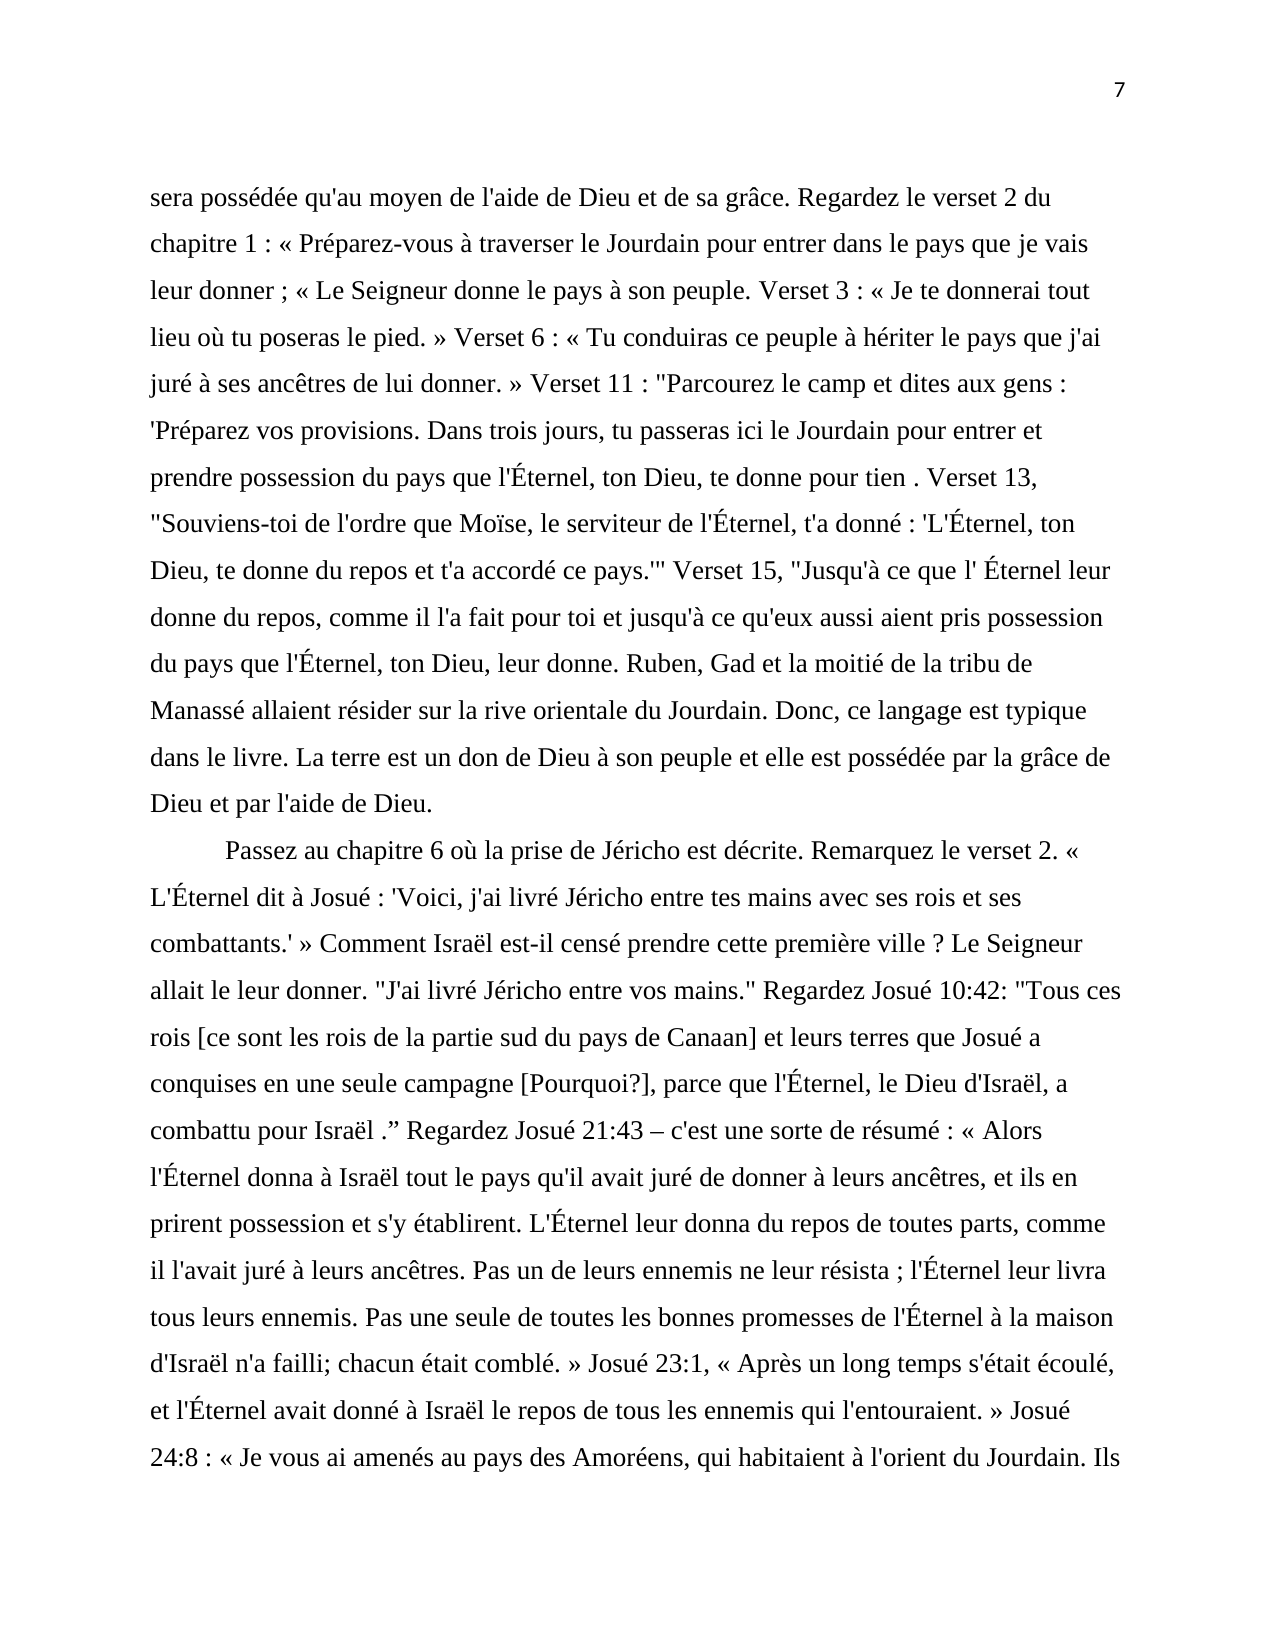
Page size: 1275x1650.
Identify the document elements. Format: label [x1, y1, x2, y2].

text [150, 181, 1125, 1472]
